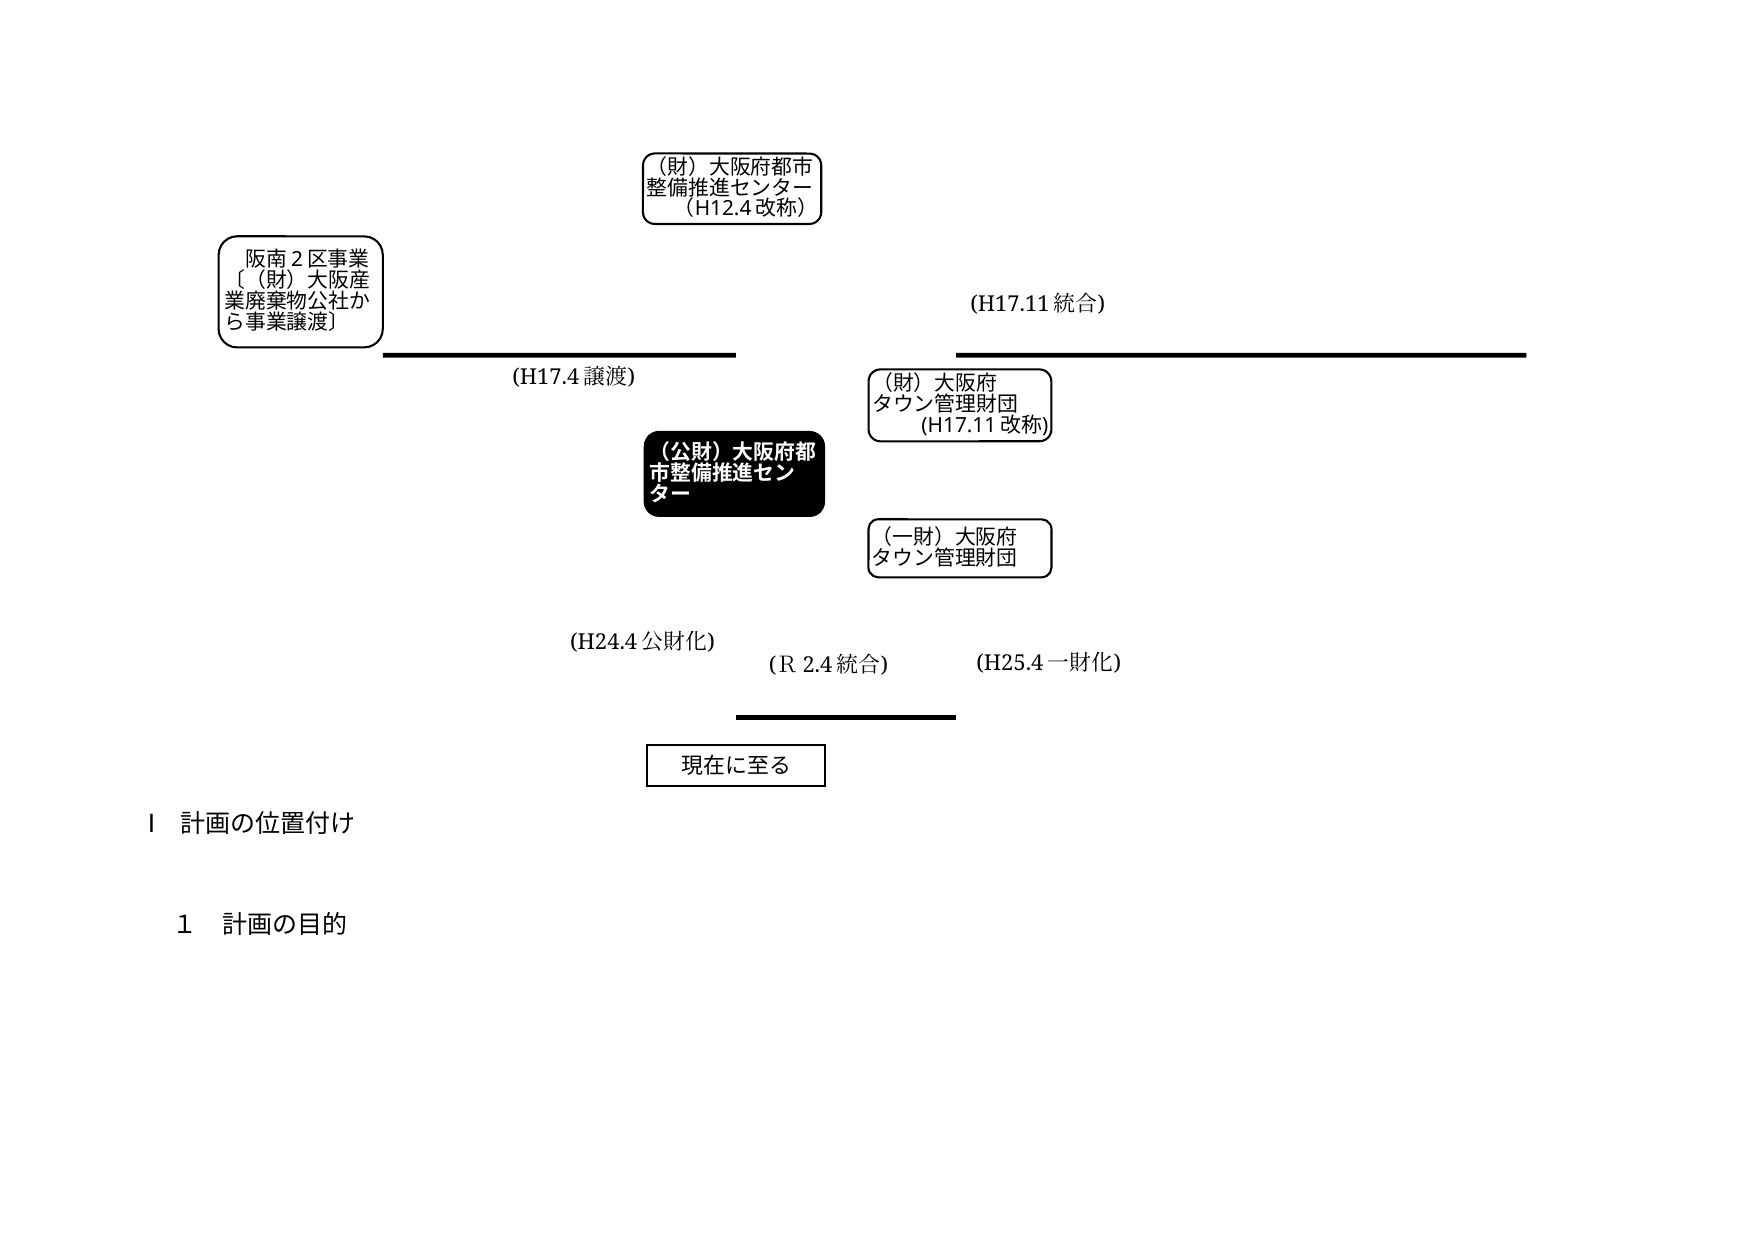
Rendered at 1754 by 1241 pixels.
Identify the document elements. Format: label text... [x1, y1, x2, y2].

text １ 計画の目的 [148, 889, 1606, 957]
text Ⅰ 計画の位置付け [148, 788, 1606, 856]
